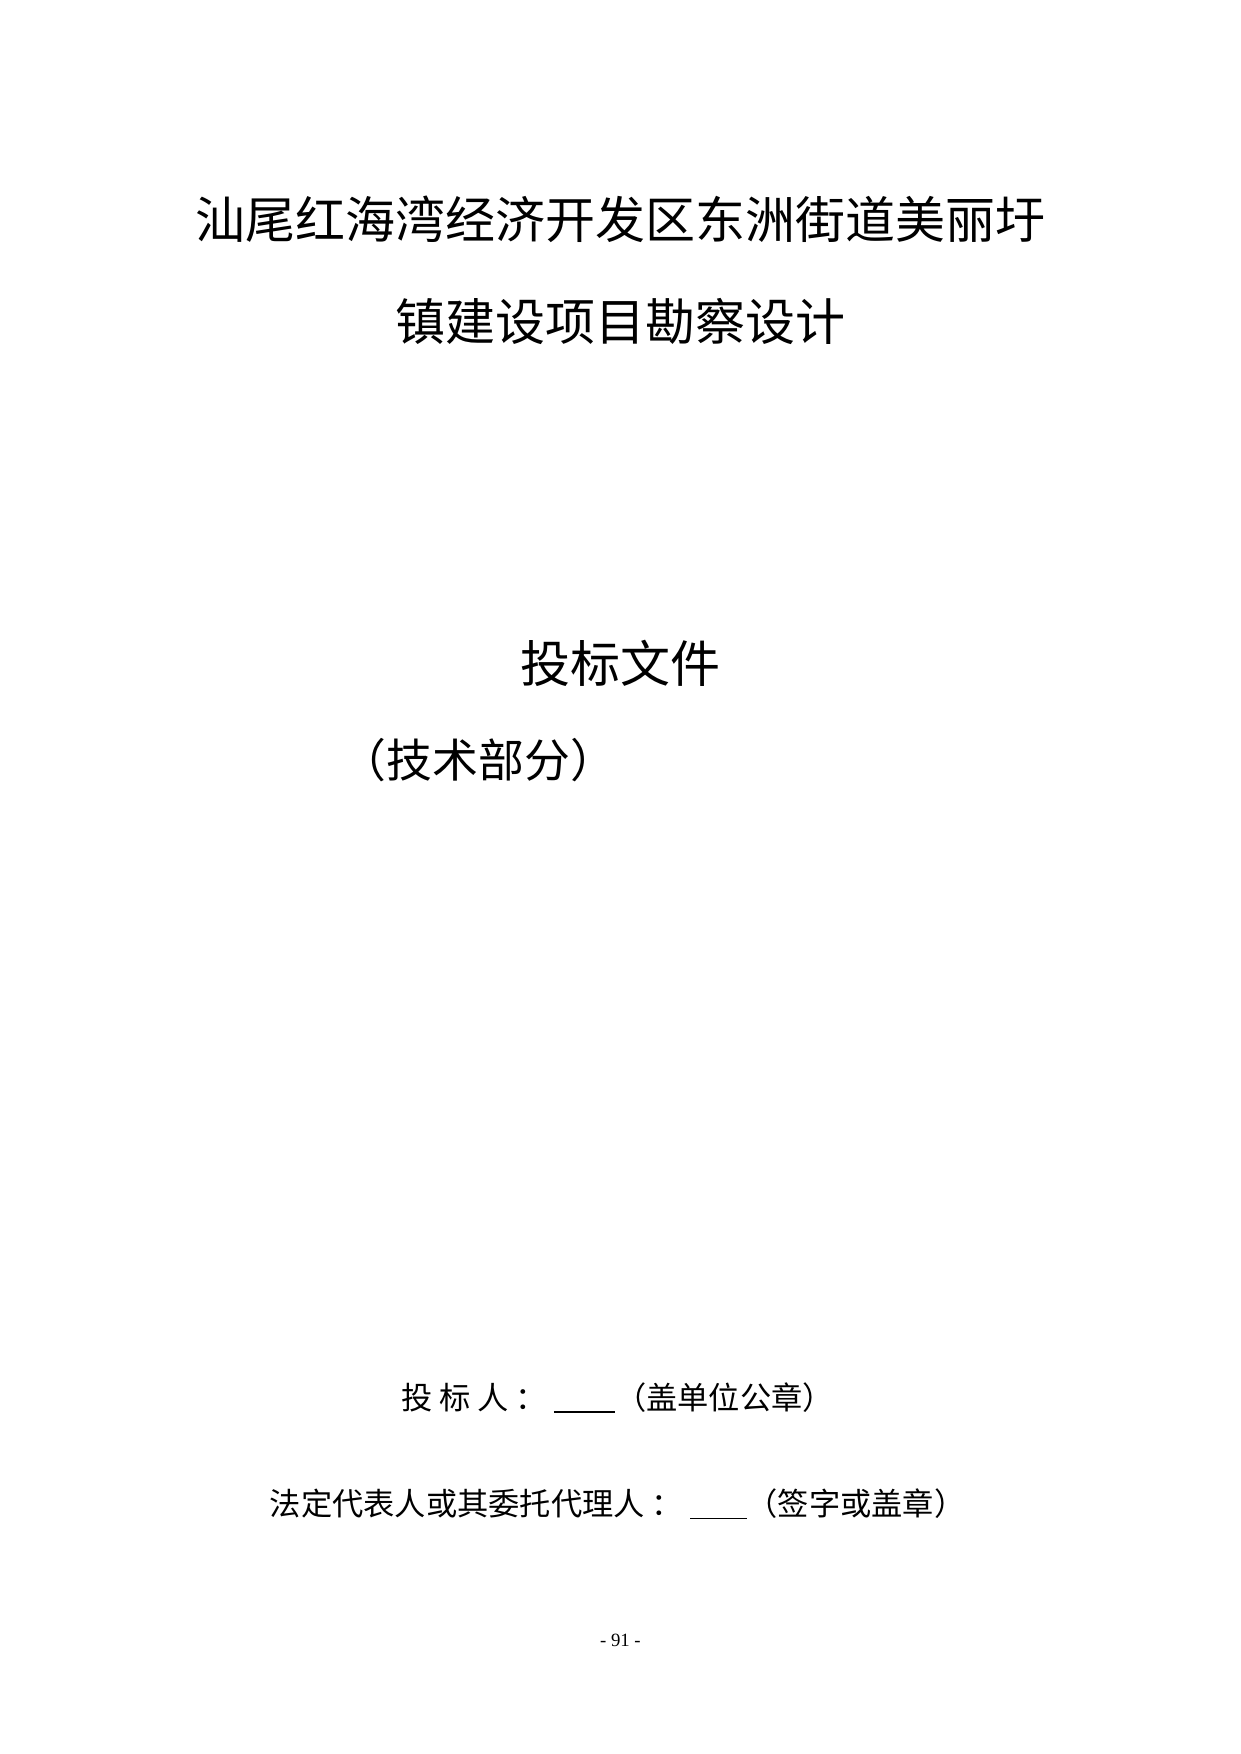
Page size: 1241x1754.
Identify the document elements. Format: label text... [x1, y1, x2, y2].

text 汕尾红海湾经济开发区东洲街道美丽圩镇建设项目勘察设计 [188, 166, 1052, 369]
text （技术部分） [188, 724, 1052, 792]
text 投标文件 [188, 610, 1052, 711]
text 投 标 人 ： （盖单位公章） [200, 1362, 1034, 1429]
text 法定代表人或其委托代理人 ： （签字或盖章） [200, 1468, 1034, 1536]
